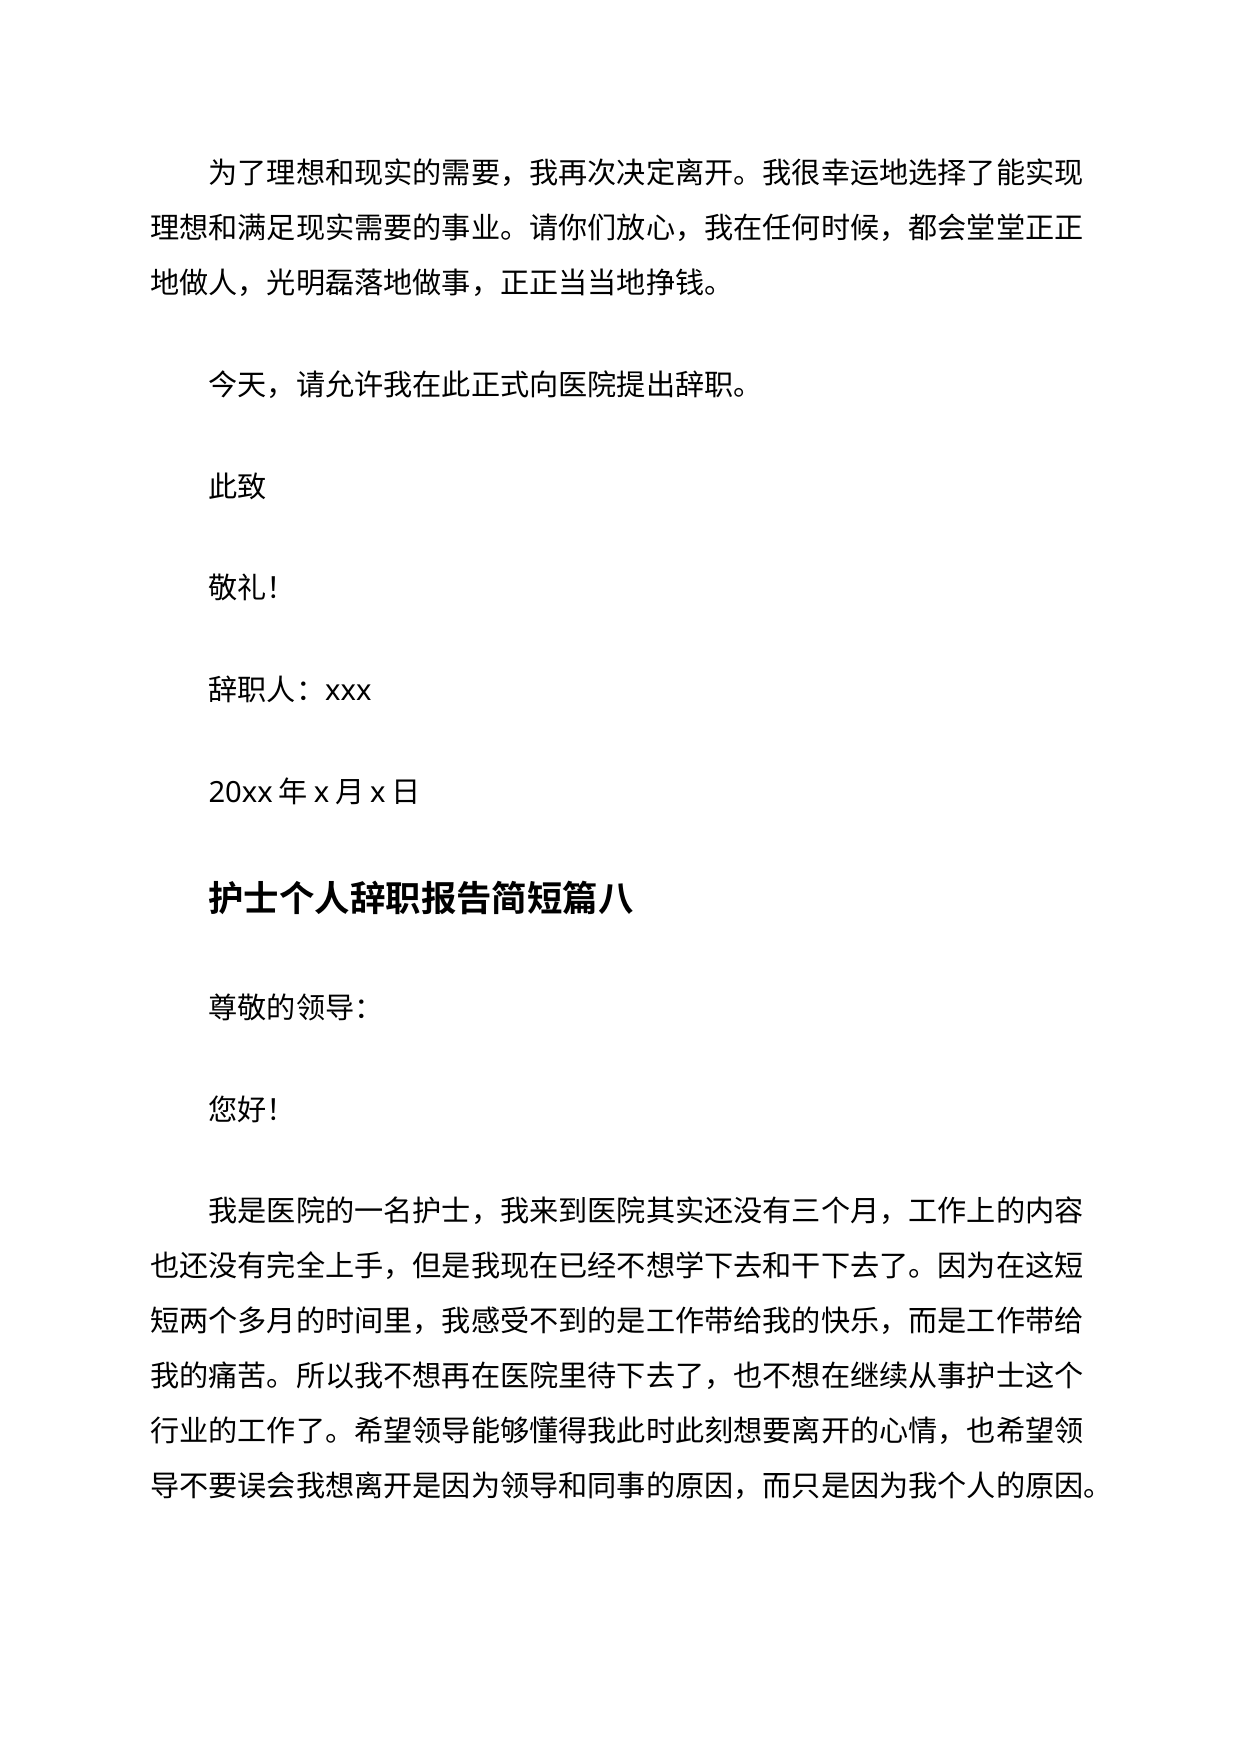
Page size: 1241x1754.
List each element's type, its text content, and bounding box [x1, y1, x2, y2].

text 您好！ [150, 1086, 1090, 1128]
text 护士个人辞职报告简短篇八 [150, 871, 1090, 922]
text 敬礼！ [150, 565, 1090, 607]
text 我是医院的一名护士，我来到医院其实还没有三个月，工作上的内容也还没有完全上手，但是我现在已经不想学下去和干下去了。因为在这短短两个多月的时间里，我感受不到的是工作带给我的快乐，而是工作带给我的痛苦。所以我不想再在医院里待下去了，也不想在继续从事护士这个行业的工作了。希望领导能够懂得我此时此刻想要离开的心情，也希望领导不要误会我想离开是因为领导和同事的原因，而只是因为我个人的原因。 [150, 1188, 1090, 1504]
text 为了理想和现实的需要，我再次决定离开。我很幸运地选择了能实现理想和满足现实需要的事业。请你们放心，我在任何时候，都会堂堂正正地做人，光明磊落地做事，正正当当地挣钱。 [150, 150, 1090, 302]
text 今天，请允许我在此正式向医院提出辞职。 [150, 362, 1090, 404]
text 此致 [150, 463, 1090, 506]
text 20xx年x月x日 [150, 769, 1090, 811]
text 辞职人：xxx [150, 667, 1090, 709]
text 尊敬的领导： [150, 984, 1090, 1027]
